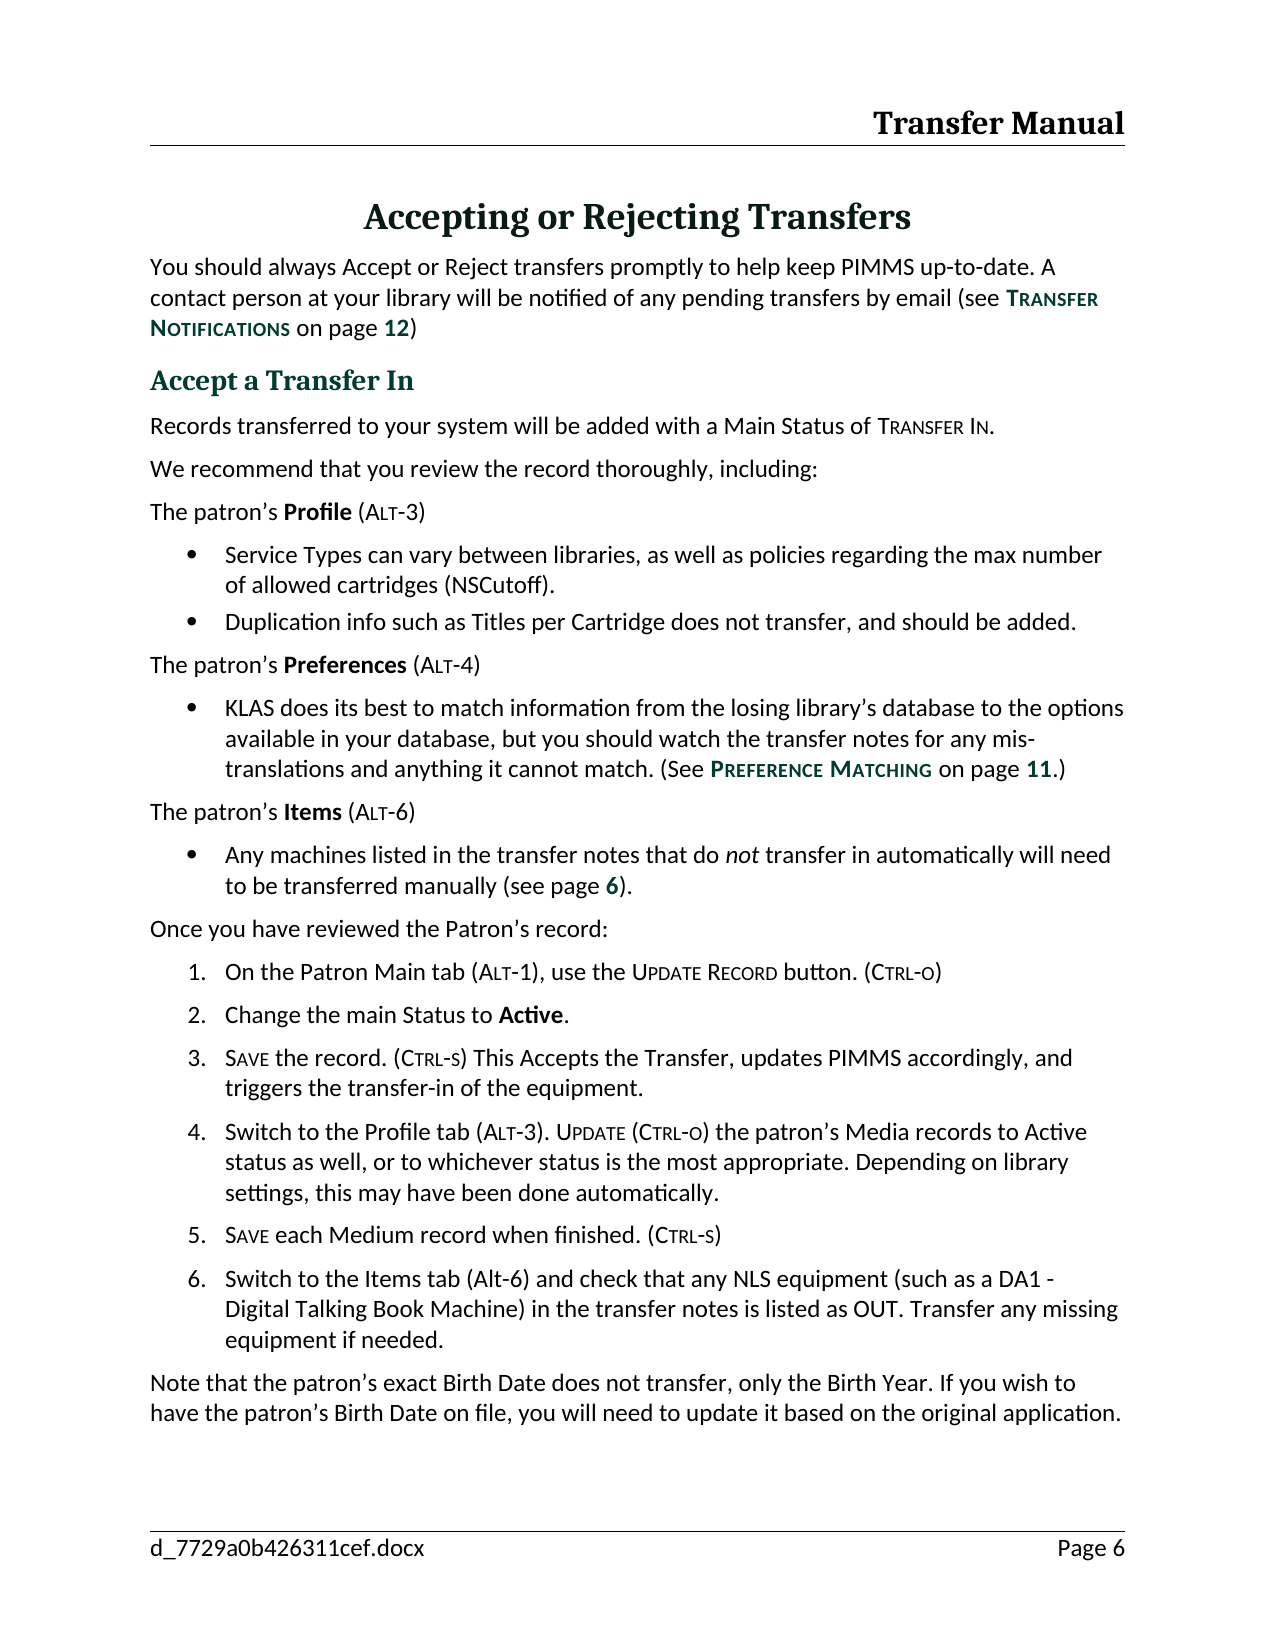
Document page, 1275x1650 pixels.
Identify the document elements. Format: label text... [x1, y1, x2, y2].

text The patron’s Preferences (Alt-4) [150, 649, 1125, 680]
text The patron’s Profile (Alt-3) [150, 496, 1125, 527]
text Any machines listed in the transfer notes that do not transfer in automatically will need to be transferred manually (see page 7). [187, 839, 1125, 901]
list Switch to the Items tab (Alt-6) and check that any NLS equipment (such as a DA1 - Digital Talking Book Machine) in the transfer notes is listed as OUT. Transfer any missing equipment if needed. [187, 1263, 1125, 1354]
list Change the main Status to Active. [187, 999, 1125, 1029]
text Service Types can vary between libraries, as well as policies regarding the max number of allowed cartridges (NSCutoff). [187, 539, 1125, 600]
list Save the record. (Ctrl-s) This Accepts the Transfer, updates PIMMS accordingly, and triggers the transfer-in of the equipment. [187, 1042, 1125, 1103]
text Once you have reviewed the Patron’s record: [150, 913, 1125, 943]
text You should always Accept or Reject transfers promptly to help keep PIMMS up-to-date. A contact person at your library will be notified of any pending transfers by email (see Transfer Notifications on page 12) [150, 252, 1125, 343]
text Note that the patron’s exact Birth Date does not transfer, only the Birth Year. If you wish to have the patron’s Birth Date on file, you will need to update it based on the original application. [150, 1367, 1125, 1428]
list On the Patron Main tab (Alt-1), use the Update Record button. (Ctrl-o) [187, 956, 1125, 987]
list Switch to the Profile tab (Alt-3). Update (Ctrl-o) the patron’s Media records to Active status as well, or to whichever status is the most appropriate. Depending on library settings, this may have been done automatically. [187, 1116, 1125, 1207]
text Duplication info such as Titles per Cartridge does not transfer, and should be added. [187, 606, 1125, 637]
text KLAS does its best to match information from the losing library’s database to the options available in your database, but you should watch the transfer notes for any mis-translations and anything it cannot match. (See Preference Matching on page 11.) [187, 692, 1125, 784]
subtitle Accept a Transfer In [150, 364, 1125, 397]
text We recommend that you review the record thoroughly, including: [150, 453, 1125, 483]
subtitle Accepting or Rejecting Transfers [150, 196, 1125, 239]
text Records transferred to your system will be added with a Main Status of Transfer In. [150, 410, 1125, 441]
list Save each Medium record when finished. (Ctrl-s) [187, 1220, 1125, 1250]
text The patron’s Items (Alt-6) [150, 796, 1125, 827]
